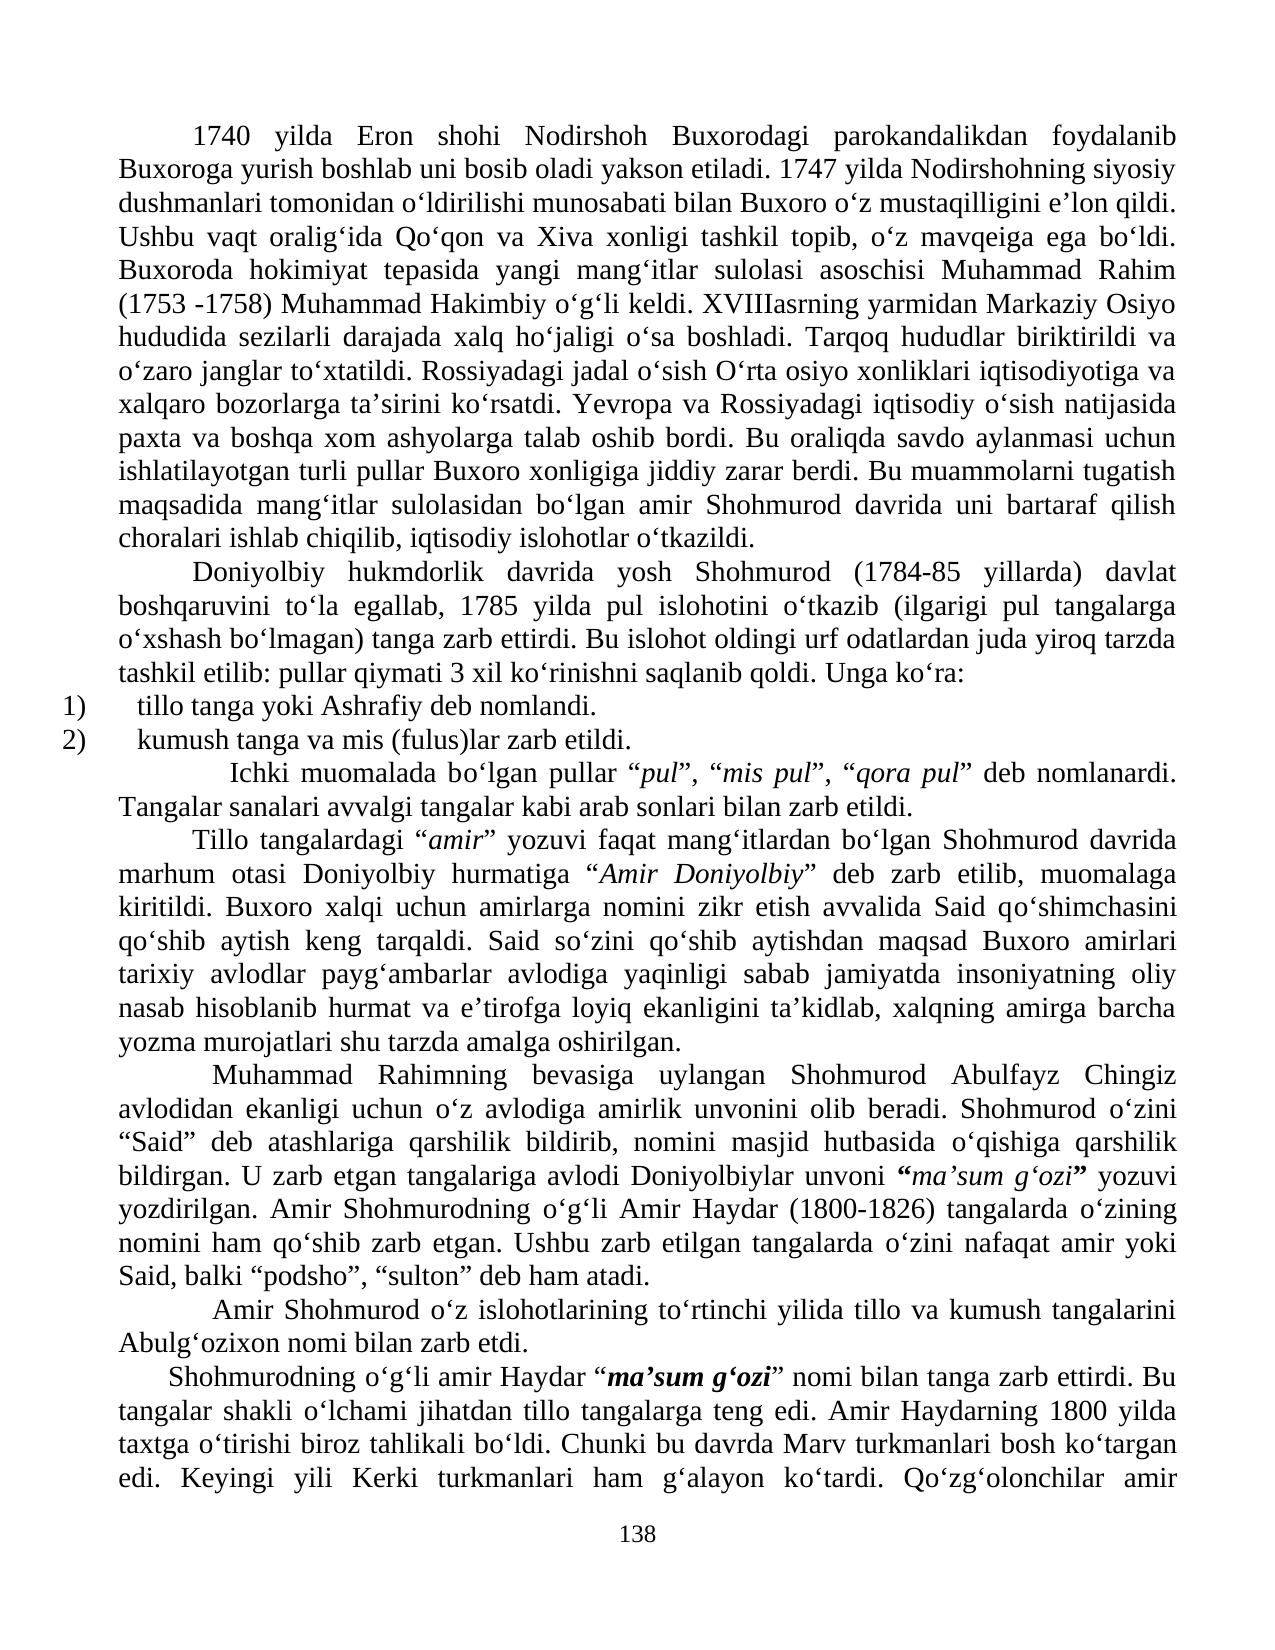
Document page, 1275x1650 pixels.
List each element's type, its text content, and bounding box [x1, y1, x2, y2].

list kumush tanga va mis (fulus)lar zarb etildi. [62, 722, 1177, 755]
list tillo tanga yoki Ashrafiy deb nomlandi. [62, 688, 1177, 722]
text 1740 yilda Eron shohi Nodirshoh Buxorodagi parokandalikdan foydalanib Buxoroga yurish boshlab uni bosib oladi yakson etiladi. 1747 yilda Nodirshohning siyosiy dushmanlari tomonidan о‘ldirilishi munosabati bilan Buxoro о‘z mustaqilligini e’lon qildi. Ushbu vaqt oralig‘ida Qо‘qon va Xiva xonligi tashkil topib, о‘z mavqeiga ega bо‘ldi. Buxoroda hokimiyat tepasida yangi mang‘itlar sulolasi asoschisi Muhammad Rahim (1753 -1758) Muhammad Hakimbiy о‘g‘li keldi. XVIIIasrning yarmidan Markaziy Osiyo hududida sezilarli darajada xalq hо‘jaligi о‘sa boshladi. Tarqoq hududlar biriktirildi va о‘zaro janglar tо‘xtatildi. Rossiyadagi jadal о‘sish О‘rta osiyo xonliklari iqtisodiyotiga va xalqaro bozorlarga ta’sirini kо‘rsatdi. Yevropa va Rossiyadagi iqtisodiy о‘sish natijasida paxta va boshqa xom ashyolarga talab oshib bordi. Bu oraliqda savdo aylanmasi uchun ishlatilayotgan turli pullar Buxoro xonligiga jiddiy zarar berdi. Bu muammolarni tugatish maqsadida mang‘itlar sulolasidan bо‘lgan amir Shohmurod davrida uni bartaraf qilish choralari ishlab chiqilib, iqtisodiy islohotlar о‘tkazildi. [118, 118, 1177, 554]
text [118, 1359, 1177, 1493]
text Amir Shohmurod о‘z islohotlarining tо‘rtinchi yilida tillo va kumush tangalarini Abulg‘ozixon nomi bilan zarb etdi. [118, 1292, 1177, 1359]
text Doniyolbiy hukmdorlik davrida yosh Shohmurod (1784-85 yillarda) davlat boshqaruvini tо‘la egallab, 1785 yilda pul islohotini о‘tkazib (ilgarigi pul tangalarga о‘xshash bо‘lmagan) tanga zarb ettirdi. Bu islohot oldingi urf odatlardan juda yiroq tarzda tashkil etilib: pullar qiymati 3 xil kо‘rinishni saqlanib qoldi. Unga kо‘ra: [118, 554, 1177, 688]
text Tillo tangalardagi “amir” yozuvi faqat mang‘itlardan bо‘lgan Shohmurod davrida marhum otasi Doniyolbiy hurmatiga “Amir Doniyolbiy” deb zarb etilib, muomalaga kiritildi. Buxoro xalqi uchun amirlarga nomini zikr etish avvalida Said qо‘shimchasini qо‘shib aytish keng tarqaldi. Said sо‘zini qо‘shib aytishdan maqsad Buxoro amirlari tarixiy avlodlar payg‘ambarlar avlodiga yaqinligi sabab jamiyatda insoniyatning oliy nasab hisoblanib hurmat va e’tirofga loyiq ekanligini ta’kidlab, xalqning amirga barcha yozma murojatlari shu tarzda amalga oshirilgan. [118, 822, 1177, 1057]
text Ichki muomalada bо‘lgan pullar “pul”, “mis pul”, “qora pul” deb nomlanardi. Tangalar sanalari avvalgi tangalar kabi arab sonlari bilan zarb etildi. [118, 755, 1177, 822]
text Muhammad Rahimning bevasiga uylangan Shohmurod Abulfayz Chingiz avlodidan ekanligi uchun о‘z avlodiga amirlik unvonini olib beradi. Shohmurod о‘zini “Said” deb atashlariga qarshilik bildirib, nomini masjid hutbasida о‘qishiga qarshilik bildirgan. U zarb etgan tangalariga avlodi Doniyolbiylar unvoni “ma’sum g‘ozi” yozuvi yozdirilgan. Amir Shohmurodning о‘g‘li Amir Haydar (1800-1826) tangalarda о‘zining nomini ham qо‘shib zarb etgan. Ushbu zarb etilgan tangalarda о‘zini nafaqat amir yoki Said, balki “podsho”, “sulton” deb ham atadi. [118, 1057, 1177, 1292]
